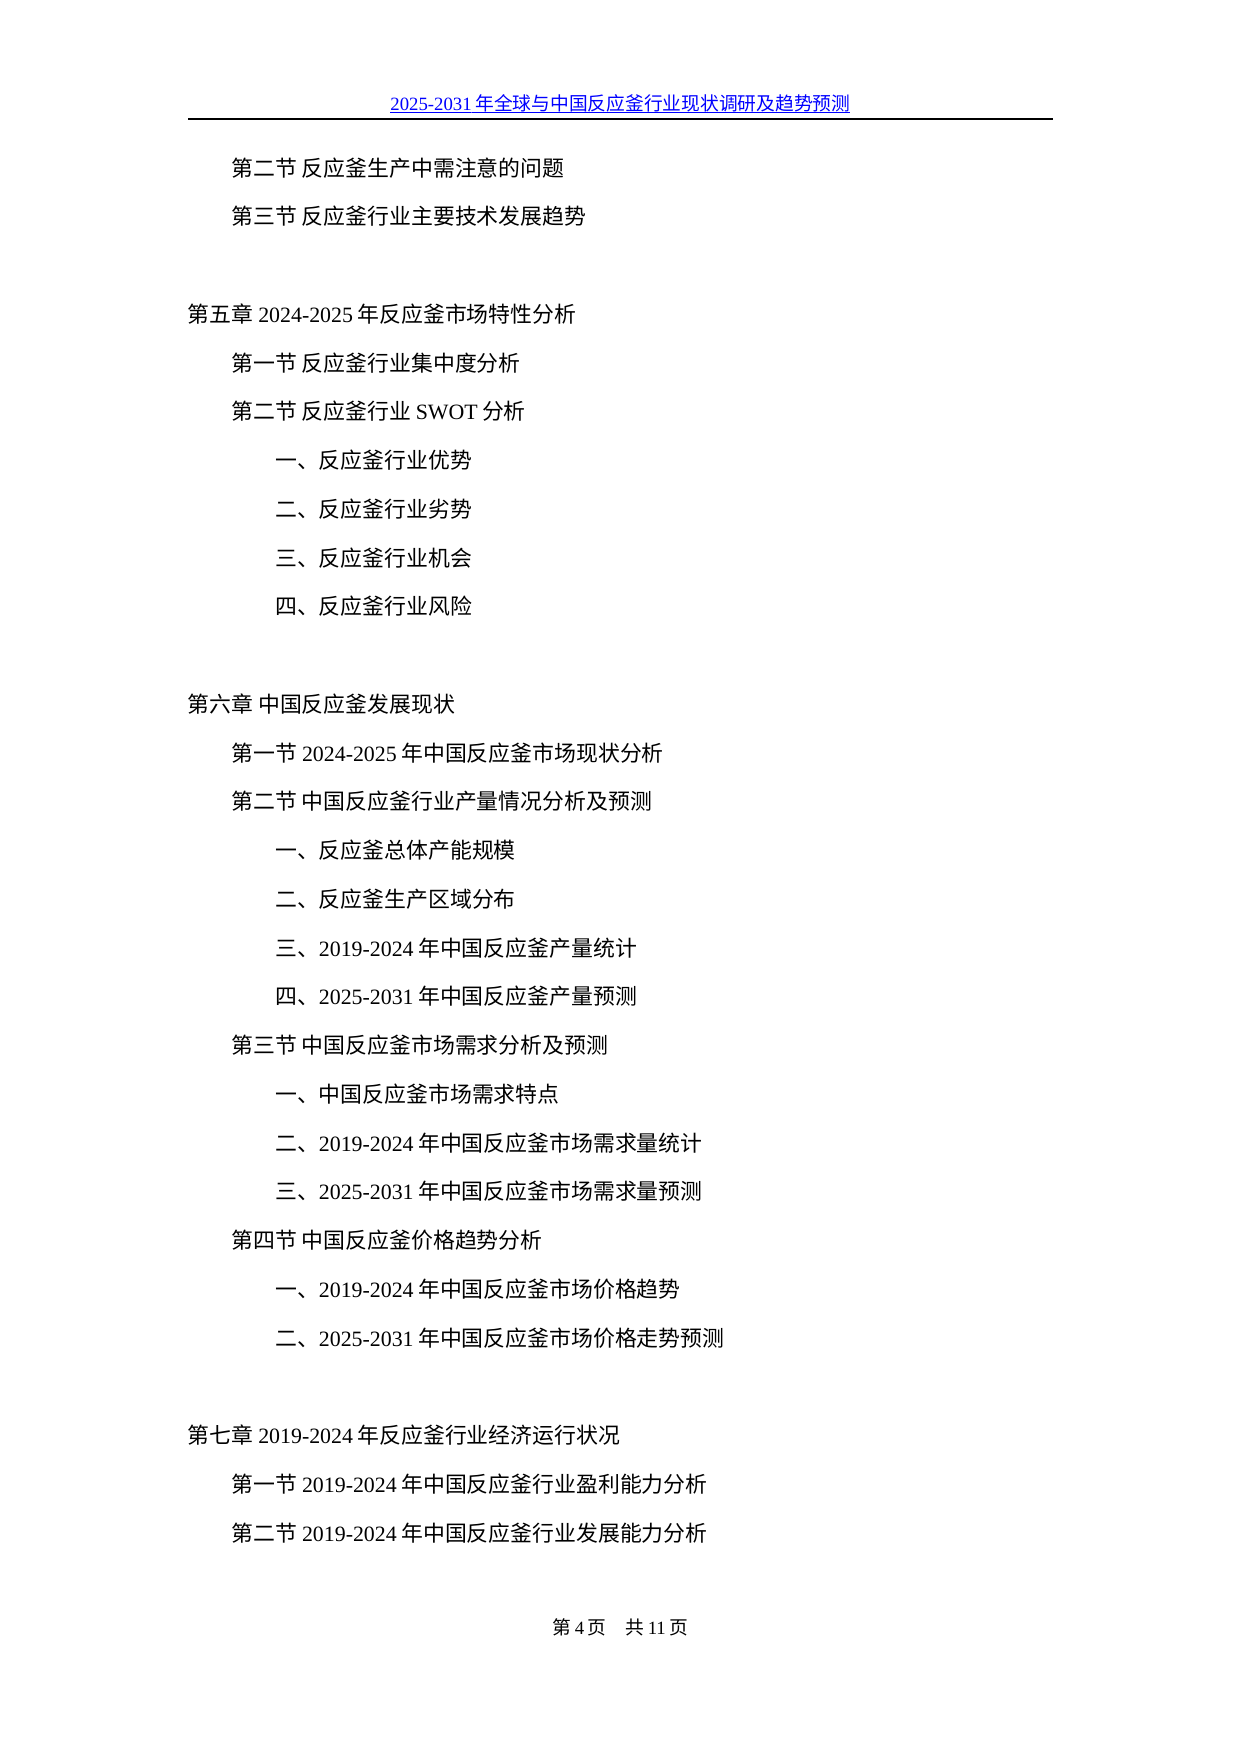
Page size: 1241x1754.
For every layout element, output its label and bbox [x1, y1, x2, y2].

text [187, 150, 1053, 1548]
